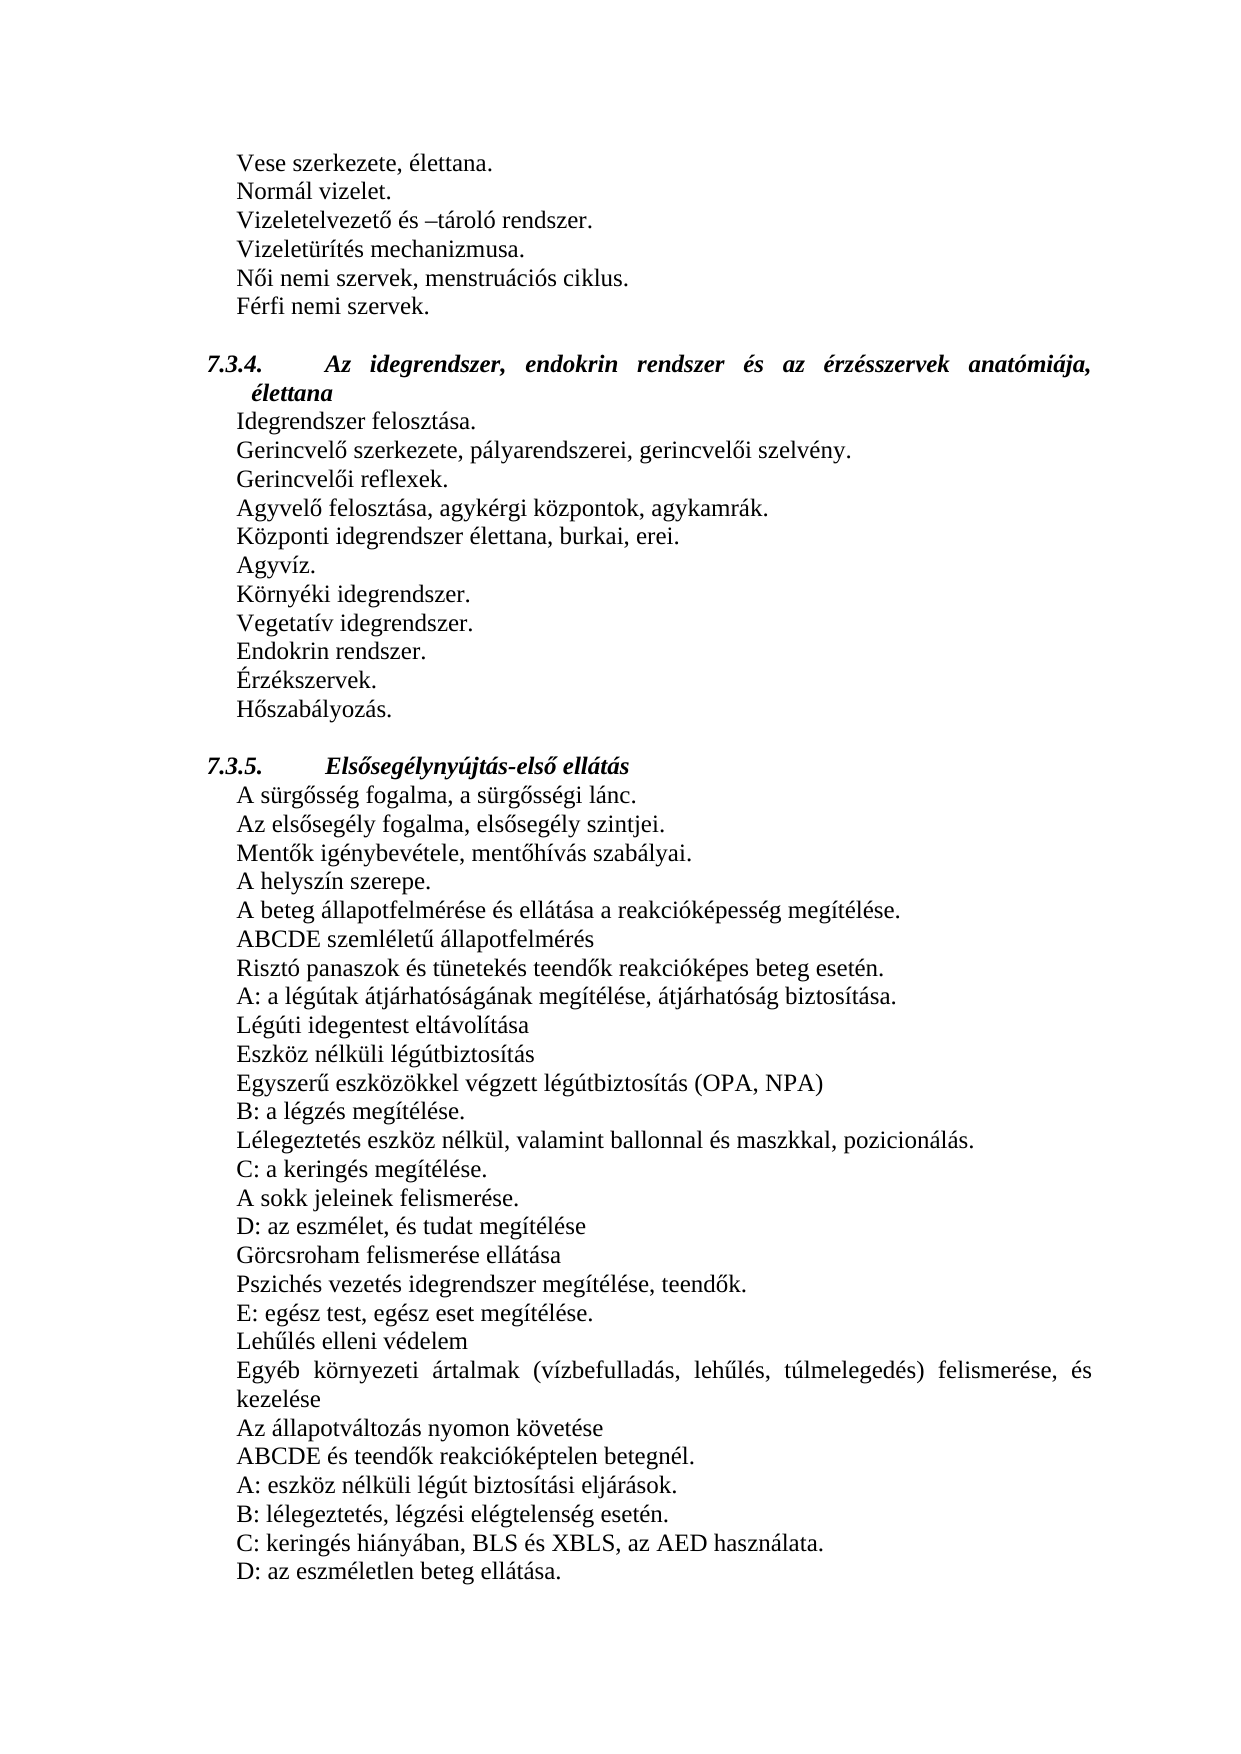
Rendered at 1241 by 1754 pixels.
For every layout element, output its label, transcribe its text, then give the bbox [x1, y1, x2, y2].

text Központi idegrendszer élettana, burkai, erei. [236, 521, 1093, 550]
text Lehűlés elleni védelem [236, 1326, 1093, 1355]
text Egyéb környezeti ártalmak (vízbefulladás, lehűlés, túlmelegedés) felismerése, és kezelése [236, 1355, 1093, 1413]
text Eszköz nélküli légútbiztosítás [236, 1039, 1093, 1068]
text A: a légútak átjárhatóságának megítélése, átjárhatóság biztosítása. [236, 981, 1093, 1010]
text ABCDE és teendők reakcióképtelen betegnél. [236, 1441, 1093, 1470]
text Gerincvelő szerkezete, pályarendszerei, gerincvelői szelvény. [236, 435, 1093, 464]
text Vese szerkezete, élettana. [236, 148, 1093, 176]
text Egyszerű eszközökkel végzett légútbiztosítás (OPA, NPA) [236, 1068, 1093, 1096]
text Légúti idegentest eltávolítása [236, 1010, 1093, 1039]
text B: a légzés megítélése. [236, 1096, 1093, 1125]
text Mentők igénybevétele, mentőhívás szabályai. [236, 838, 1093, 866]
text Endokrin rendszer. [236, 636, 1093, 665]
text C: keringés hiányában, BLS és XBLS, az AED használata. [236, 1528, 1093, 1556]
text A sürgősség fogalma, a sürgősségi lánc. [236, 780, 1093, 809]
text Férfi nemi szervek. [236, 291, 1093, 320]
text A: eszköz nélküli légút biztosítási eljárások. [236, 1470, 1093, 1499]
text D: az eszmélet, és tudat megítélése [236, 1211, 1093, 1240]
text C: a keringés megítélése. [236, 1154, 1093, 1183]
text A helyszín szerepe. [236, 866, 1093, 895]
text Risztó panaszok és tünetekés teendők reakcióképes beteg esetén. [236, 953, 1093, 981]
text Női nemi szervek, menstruációs ciklus. [236, 263, 1093, 291]
text Agyvelő felosztása, agykérgi központok, agykamrák. [236, 493, 1093, 521]
list Az idegrendszer, endokrin rendszer és az érzésszervek anatómiája, élettana [207, 349, 1093, 406]
text ABCDE szemléletű állapotfelmérés [236, 924, 1093, 953]
text Az állapotváltozás nyomon követése [236, 1413, 1093, 1441]
list Elsősegélynyújtás-első ellátás [207, 751, 1093, 780]
text Lélegeztetés eszköz nélkül, valamint ballonnal és maszkkal, pozicionálás. [236, 1125, 1093, 1154]
text Görcsroham felismerése ellátása [236, 1240, 1093, 1269]
text Az elsősegély fogalma, elsősegély szintjei. [236, 809, 1093, 838]
text Érzékszervek. [236, 665, 1093, 694]
text B: lélegeztetés, légzési elégtelenség esetén. [236, 1499, 1093, 1528]
text A sokk jeleinek felismerése. [236, 1183, 1093, 1211]
text E: egész test, egész eset megítélése. [236, 1298, 1093, 1326]
text Agyvíz. [236, 550, 1093, 579]
text Hőszabályozás. [236, 694, 1093, 723]
text Vegetatív idegrendszer. [236, 608, 1093, 636]
text Vizeletelvezető és –tároló rendszer. [236, 205, 1093, 234]
text Pszichés vezetés idegrendszer megítélése, teendők. [236, 1269, 1093, 1298]
text Idegrendszer felosztása. [236, 406, 1093, 435]
text Környéki idegrendszer. [236, 579, 1093, 608]
text D: az eszméletlen beteg ellátása. [236, 1556, 1093, 1585]
text Normál vizelet. [236, 176, 1093, 205]
text A beteg állapotfelmérése és ellátása a reakcióképesség megítélése. [236, 895, 1093, 924]
text Gerincvelői reflexek. [236, 464, 1093, 493]
text Vizeletürítés mechanizmusa. [236, 234, 1093, 263]
